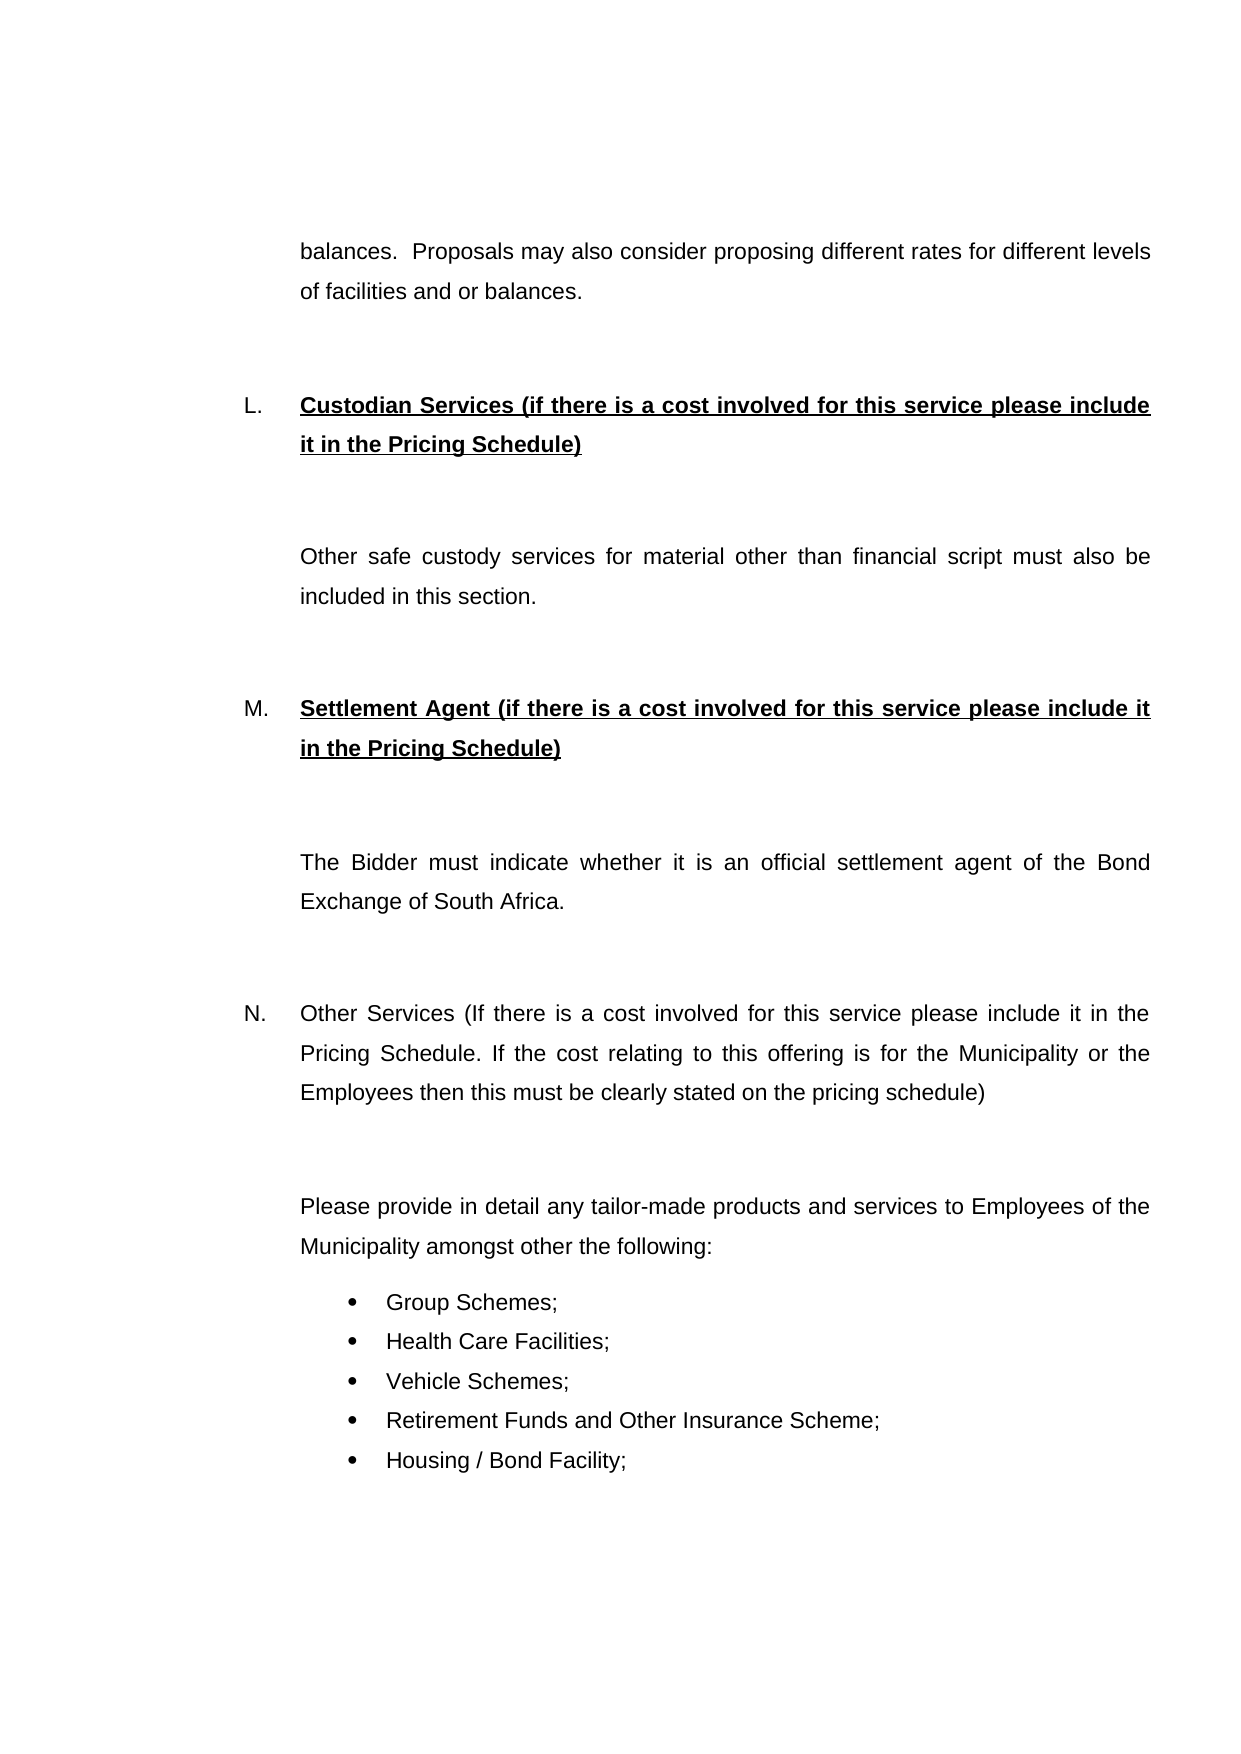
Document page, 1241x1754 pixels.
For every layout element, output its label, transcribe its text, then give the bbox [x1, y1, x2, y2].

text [300, 197, 1152, 304]
list Housing / Bond Facility; [348, 1447, 1152, 1473]
text Other safe custody services for material other than financial script must also be included in this section. [300, 543, 1152, 609]
text L. Custodian Services (if there is a cost involved for this service please include it in the Pricing Schedule) [244, 392, 1152, 457]
text The Bidder must indicate whether it is an official settlement agent of the Bond Exchange of South Africa. [300, 848, 1152, 914]
text Please provide in detail any tailor-made products and services to Employees of the Municipality amongst other the following: [280, 1193, 1152, 1259]
list Health Care Facilities; [348, 1328, 1152, 1355]
list Group Schemes; [348, 1289, 1152, 1315]
list Vehicle Schemes; [348, 1368, 1152, 1394]
text M. Settlement Agent (if there is a cost involved for this service please include it in the Pricing Schedule) [244, 695, 1152, 761]
list Retirement Funds and Other Insurance Scheme; [348, 1407, 1152, 1434]
text N. Other Services (If there is a cost involved for this service please include it in the Pricing Schedule. If the cost relating to this offering is for the Municipality or the Employees then this must be clearly stated on the pricing schedule) [244, 1000, 1152, 1106]
